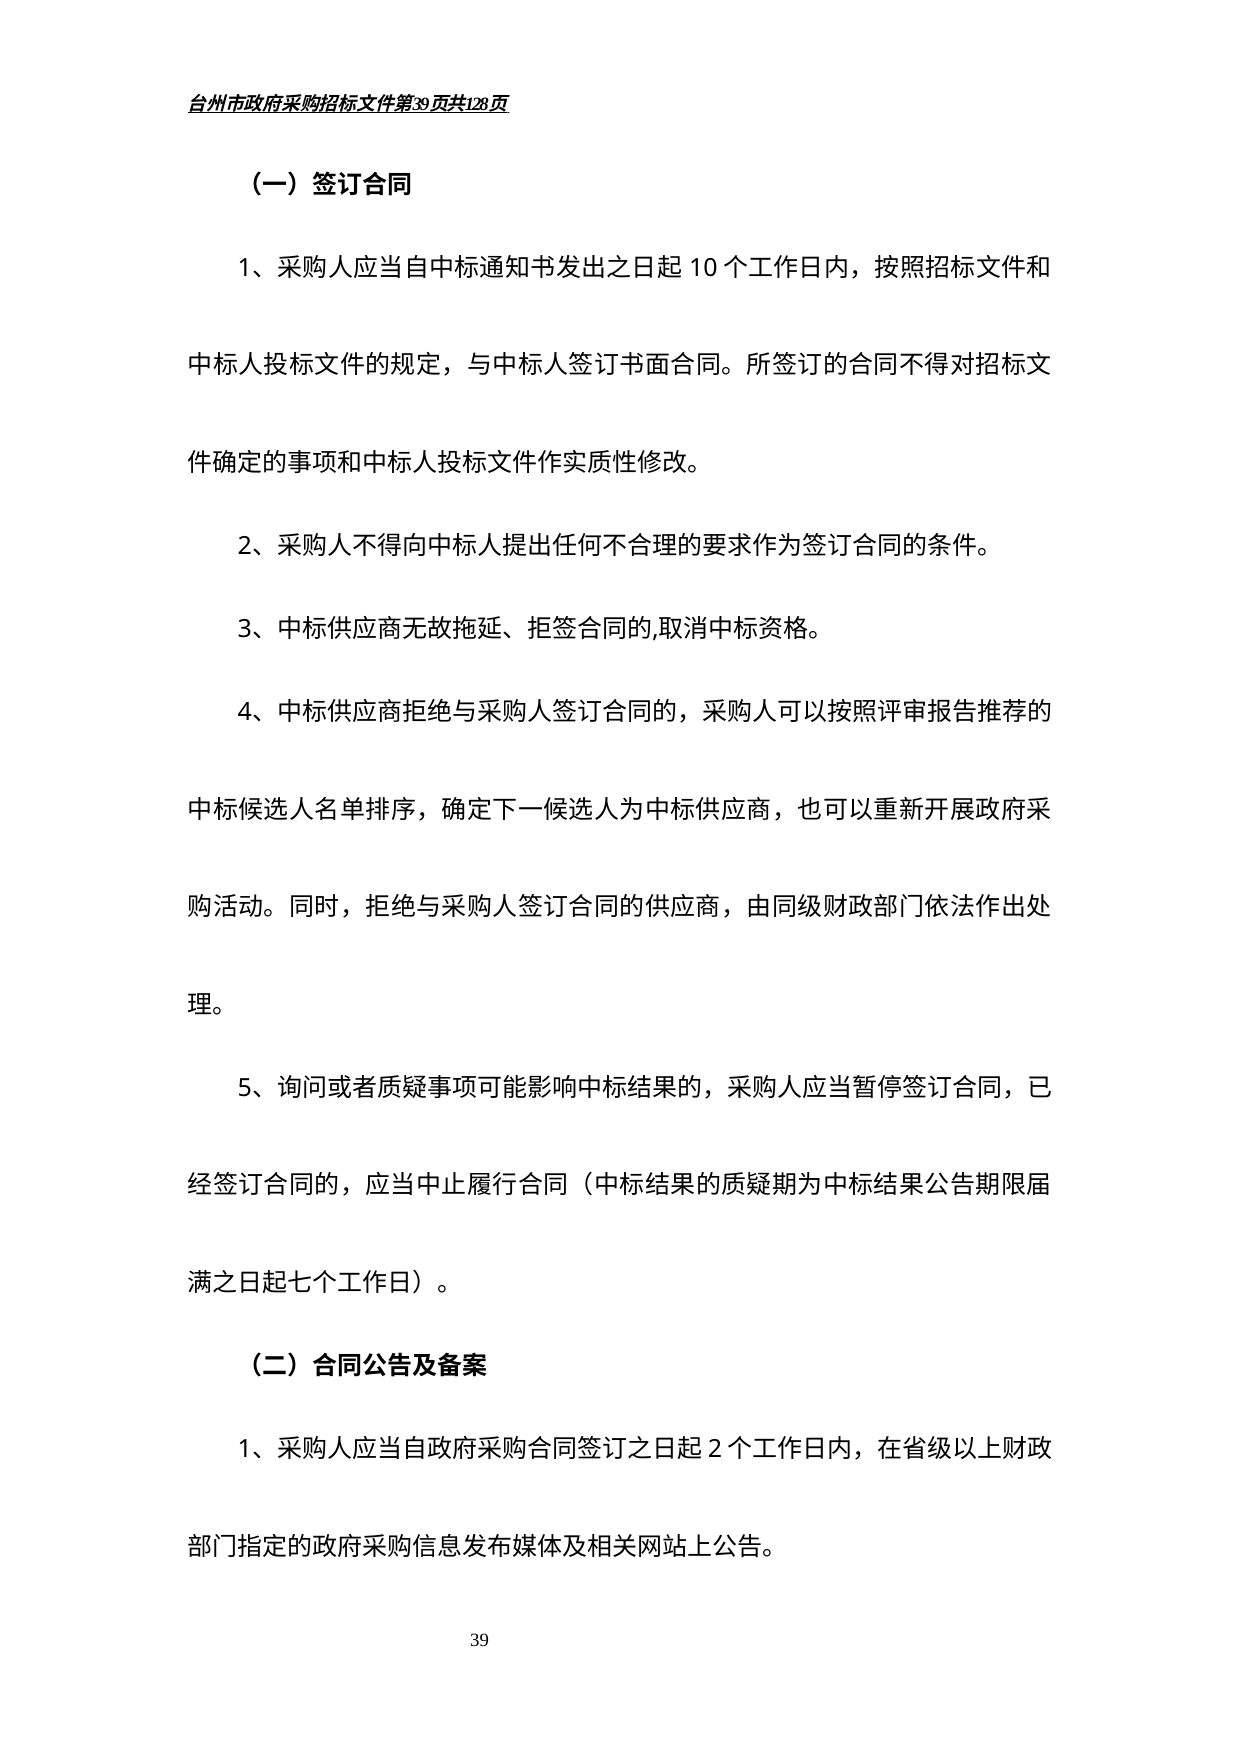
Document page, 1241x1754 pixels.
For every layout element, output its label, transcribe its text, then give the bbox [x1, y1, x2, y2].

text 1、采购人应当自中标通知书发出之日起10个工作日内，按照招标文件和中标人投标文件的规定，与中标人签订书面合同。所签订的合同不得对招标文件确定的事项和中标人投标文件作实质性修改。 [187, 233, 1053, 493]
text （二）合同公告及备案 [187, 1331, 1053, 1396]
text （一）签订合同 [187, 150, 1053, 215]
text 3、中标供应商无故拖延、拒签合同的,取消中标资格。 [187, 594, 1053, 659]
text 5、询问或者质疑事项可能影响中标结果的，采购人应当暂停签订合同，已经签订合同的，应当中止履行合同（中标结果的质疑期为中标结果公告期限届满之日起七个工作日）。 [187, 1053, 1053, 1313]
text 2、采购人不得向中标人提出任何不合理的要求作为签订合同的条件。 [187, 511, 1053, 576]
text 1、采购人应当自政府采购合同签订之日起2个工作日内，在省级以上财政部门指定的政府采购信息发布媒体及相关网站上公告。 [187, 1414, 1053, 1577]
text 4、中标供应商拒绝与采购人签订合同的，采购人可以按照评审报告推荐的中标候选人名单排序，确定下一候选人为中标供应商，也可以重新开展政府采购活动。同时，拒绝与采购人签订合同的供应商，由同级财政部门依法作出处理。 [187, 677, 1053, 1035]
